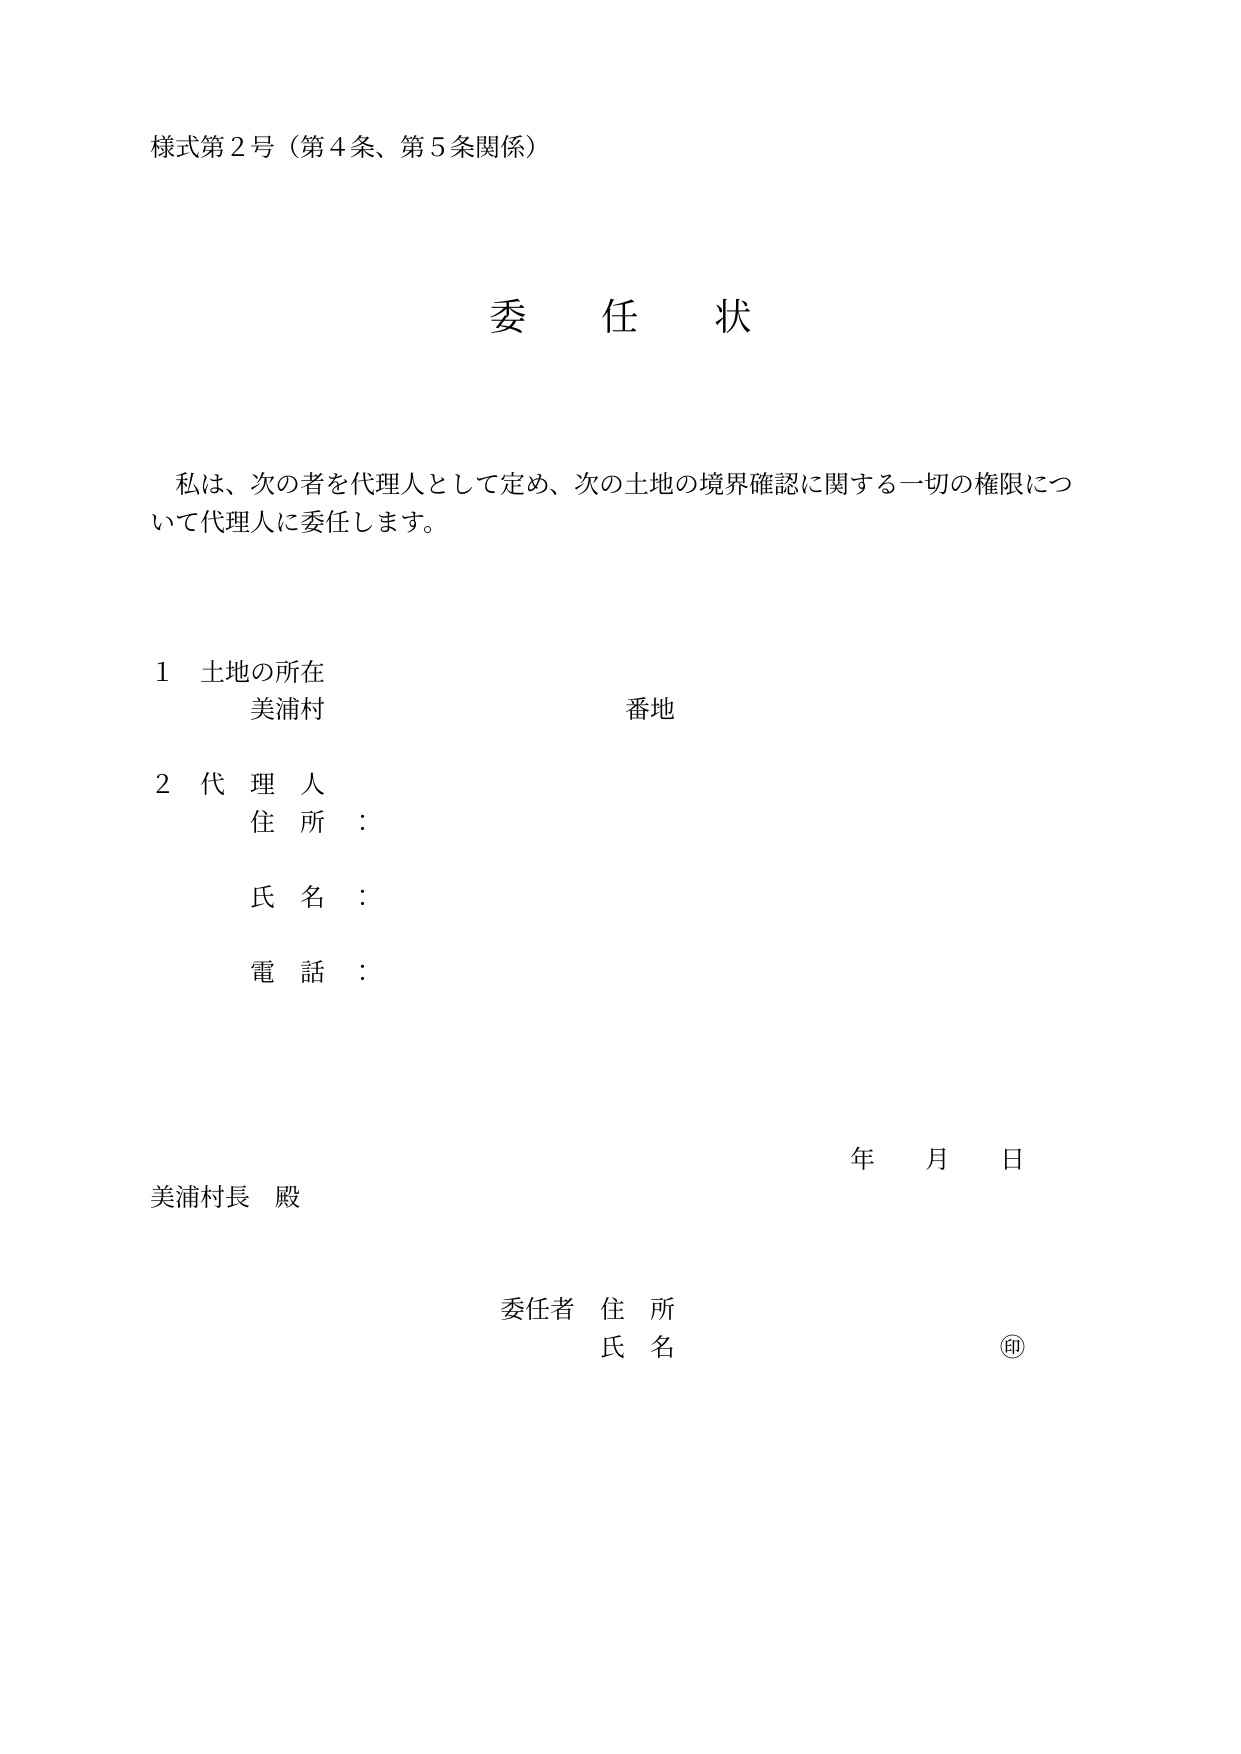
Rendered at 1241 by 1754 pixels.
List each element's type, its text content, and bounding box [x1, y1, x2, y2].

text ２ 代 理 人 [150, 764, 1090, 802]
text 委 任 状 [150, 277, 1090, 352]
text １ 土地の所在 [150, 652, 1090, 689]
text 年 月 日 [150, 1139, 1090, 1177]
text 電 話 ： [150, 952, 1090, 989]
text 住 所 ： [150, 802, 1090, 839]
text 美浦村 番地 [150, 689, 1090, 727]
text 氏 名 ： [150, 877, 1090, 914]
text 委任者 住 所 [150, 1289, 1090, 1327]
text 私は、次の者を代理人として定め、次の土地の境界確認に関する一切の権限について代理人に委任します。 [150, 464, 1090, 539]
text 美浦村長 殿 [150, 1177, 1090, 1214]
text 氏 名 ㊞ [150, 1327, 1090, 1364]
text 様式第２号（第４条、第５条関係） [150, 127, 1090, 164]
